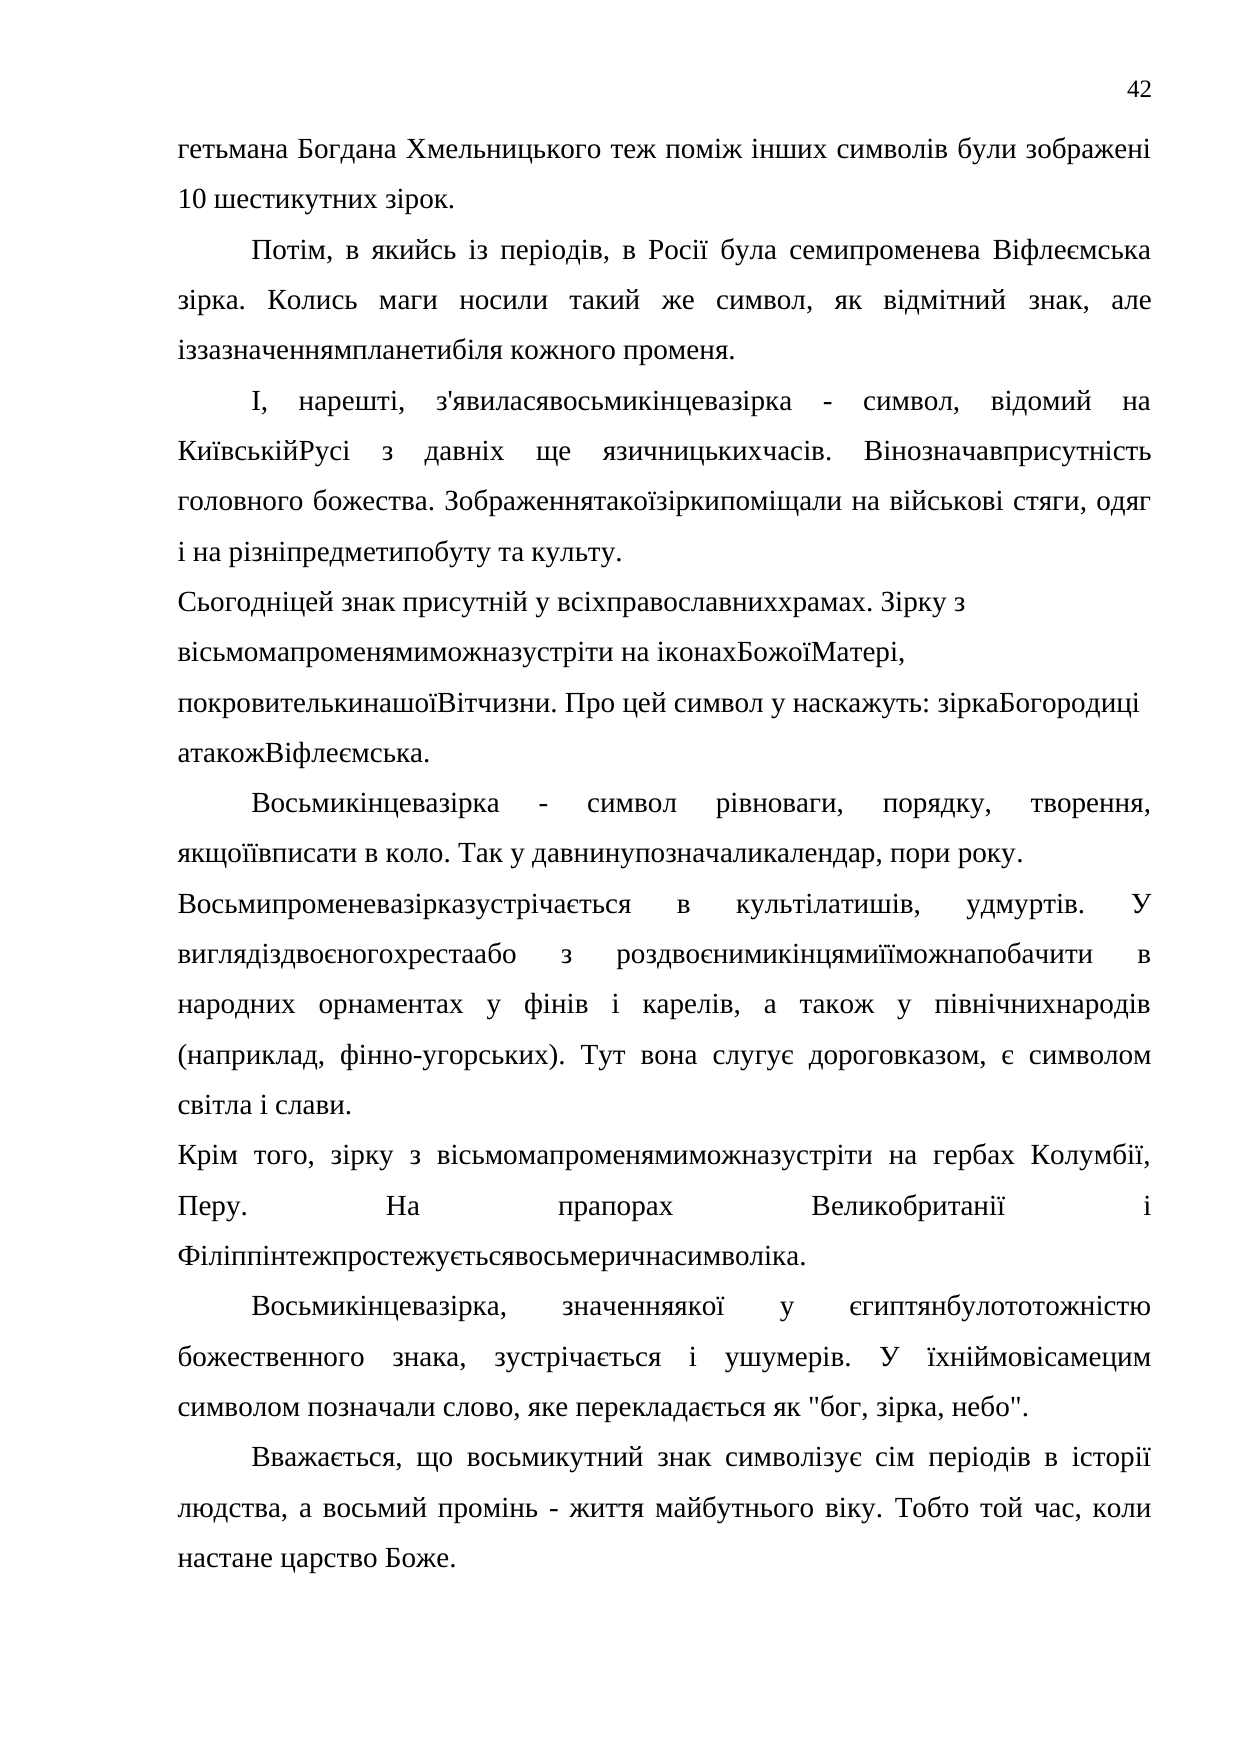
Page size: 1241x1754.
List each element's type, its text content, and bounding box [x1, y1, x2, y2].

text Потім, в якийсь із періодів, в Росії була семипроменева Віфлеємська зірка. Колись маги носили такий же символ, як відмітний знак, але іззазначеннямпланетибіля кожного променя. [177, 232, 1152, 366]
text Сьогодніцей знак присутній у всіхправославниххрамах. Зірку з вісьмомапроменямиможназустріти на іконахБожоїМатері, покровителькинашоїВітчизни. Про цей символ у наскажуть: зіркаБогородиці атакожВіфлеємська. [177, 584, 1152, 768]
text Крім того, зірку з вісьмомапроменямиможназустріти на гербах Колумбії, Перу. На прапорах Великобританії і Філіппінтежпростежуєтьсявосьмеричнасимволіка. [177, 1137, 1152, 1272]
text І, нарешті, з'явиласявосьмикінцевазірка - символ, відомий на КиївськійРусі з давніх ще язичницькихчасів. Вінозначавприсутність головного божества. Зображеннятакоїзіркипоміщали на військові стяги, одяг і на різніпредметипобуту та культу. [177, 383, 1152, 567]
text Восьмикінцевазірка, значенняякої у єгиптянбулототожністю божественного знака, зустрічається і ушумерів. У їхніймовісамецим символом позначали слово, яке перекладається як "бог, зірка, небо". [177, 1288, 1152, 1423]
text Восьмипроменевазірказустрічається в культілатишів, удмуртів. У виглядіздвоєногохрестаабо з роздвоєнимикінцямиїїможнапобачити в народних орнаментах у фінів і карелів, а також у північнихнародів (наприклад, фінно-угорських). Тут вона слугує дороговказом, є символом світла і слави. [177, 886, 1152, 1121]
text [177, 131, 1152, 215]
text Вважається, що восьмикутний знак символізує сім періодів в історії людства, а восьмий промінь - життя майбутнього віку. Тобто той час, коли настане царство Боже. [177, 1439, 1152, 1573]
text Восьмикінцевазірка - символ рівноваги, порядку, творення, якщоїївписати в коло. Так у давнинупозначаликалендар, пори року. [177, 785, 1152, 869]
